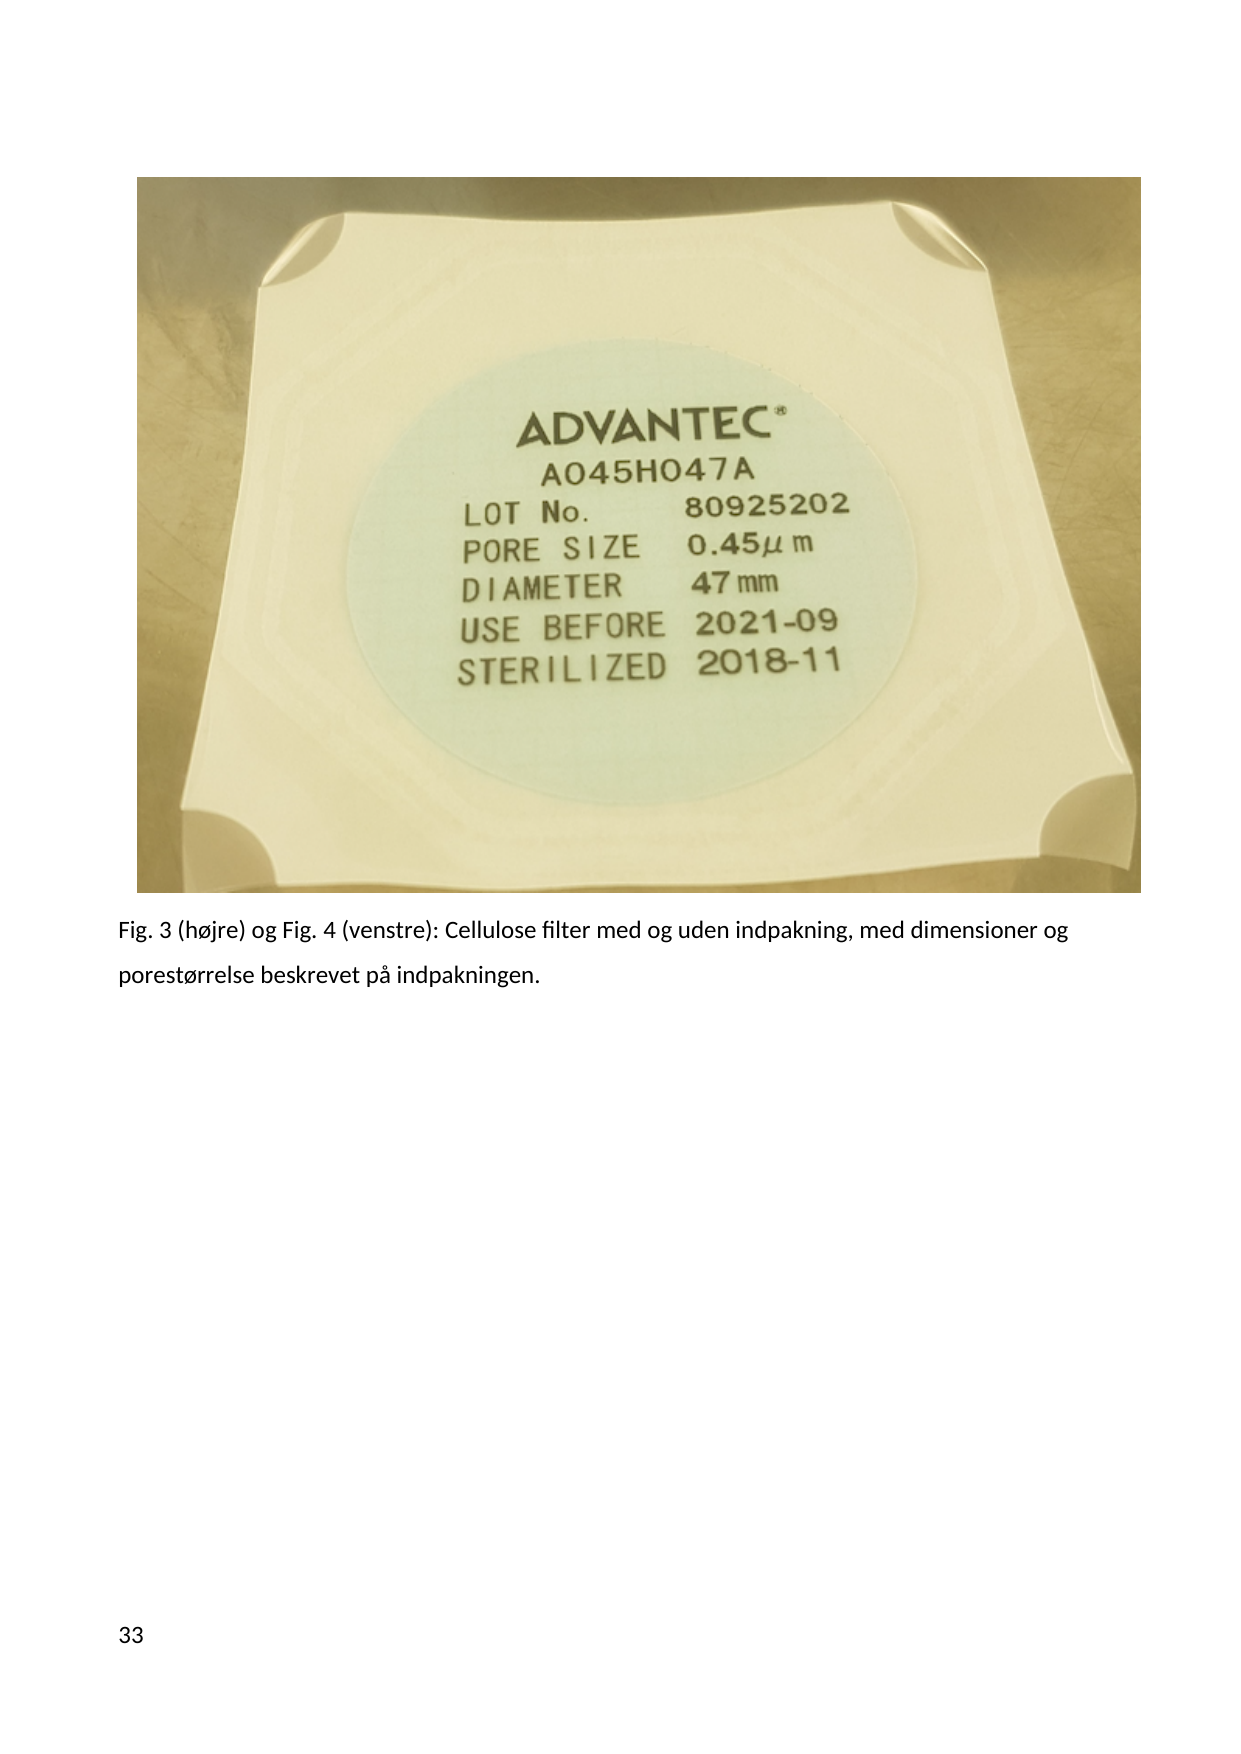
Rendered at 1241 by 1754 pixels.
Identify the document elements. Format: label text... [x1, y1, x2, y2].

text Fig. 3 (højre) og Fig. 4 (venstre): Cellulose filter med og uden indpakning, med dimensioner og porestørrelse beskrevet på indpakningen. [118, 914, 1122, 990]
